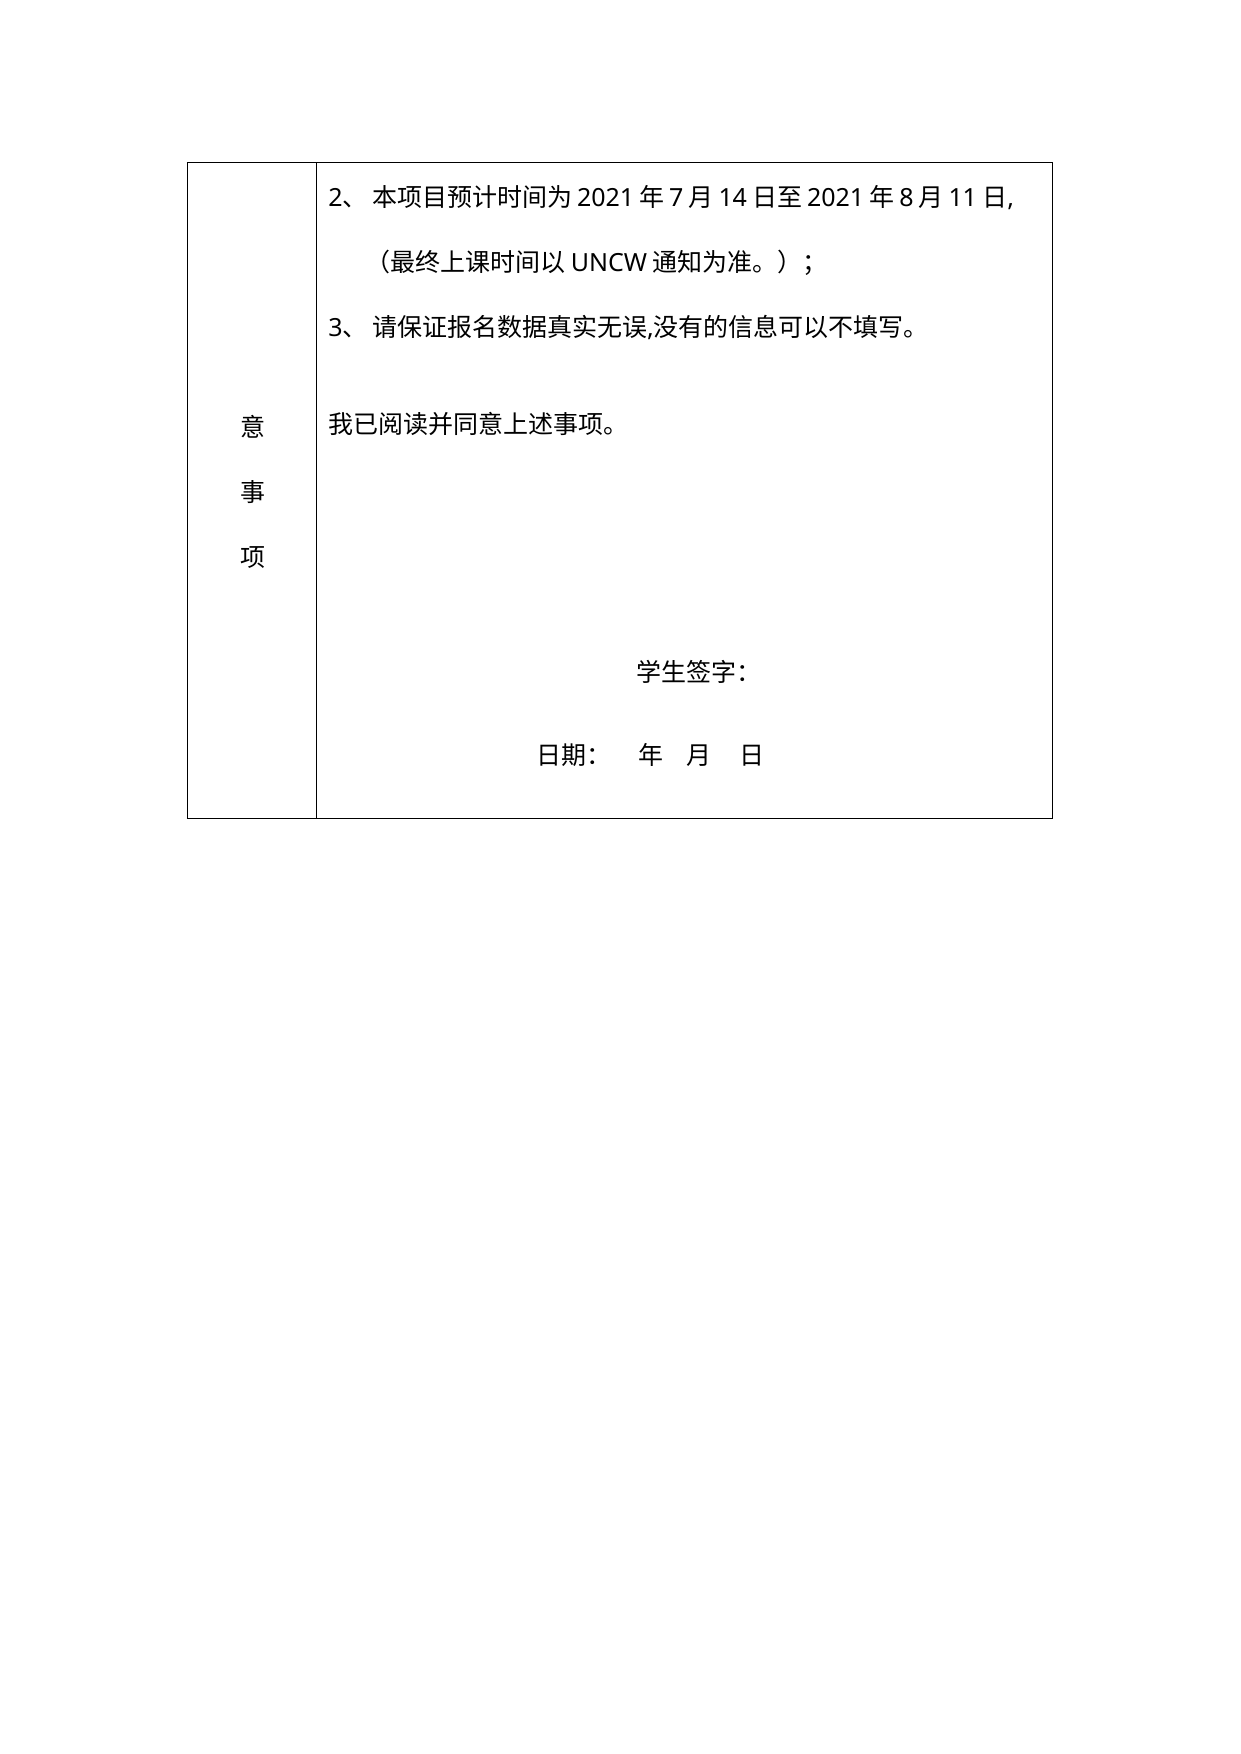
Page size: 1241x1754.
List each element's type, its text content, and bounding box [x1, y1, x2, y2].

table_cell 注 意 事 项 [188, 163, 316, 818]
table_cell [317, 163, 1052, 818]
